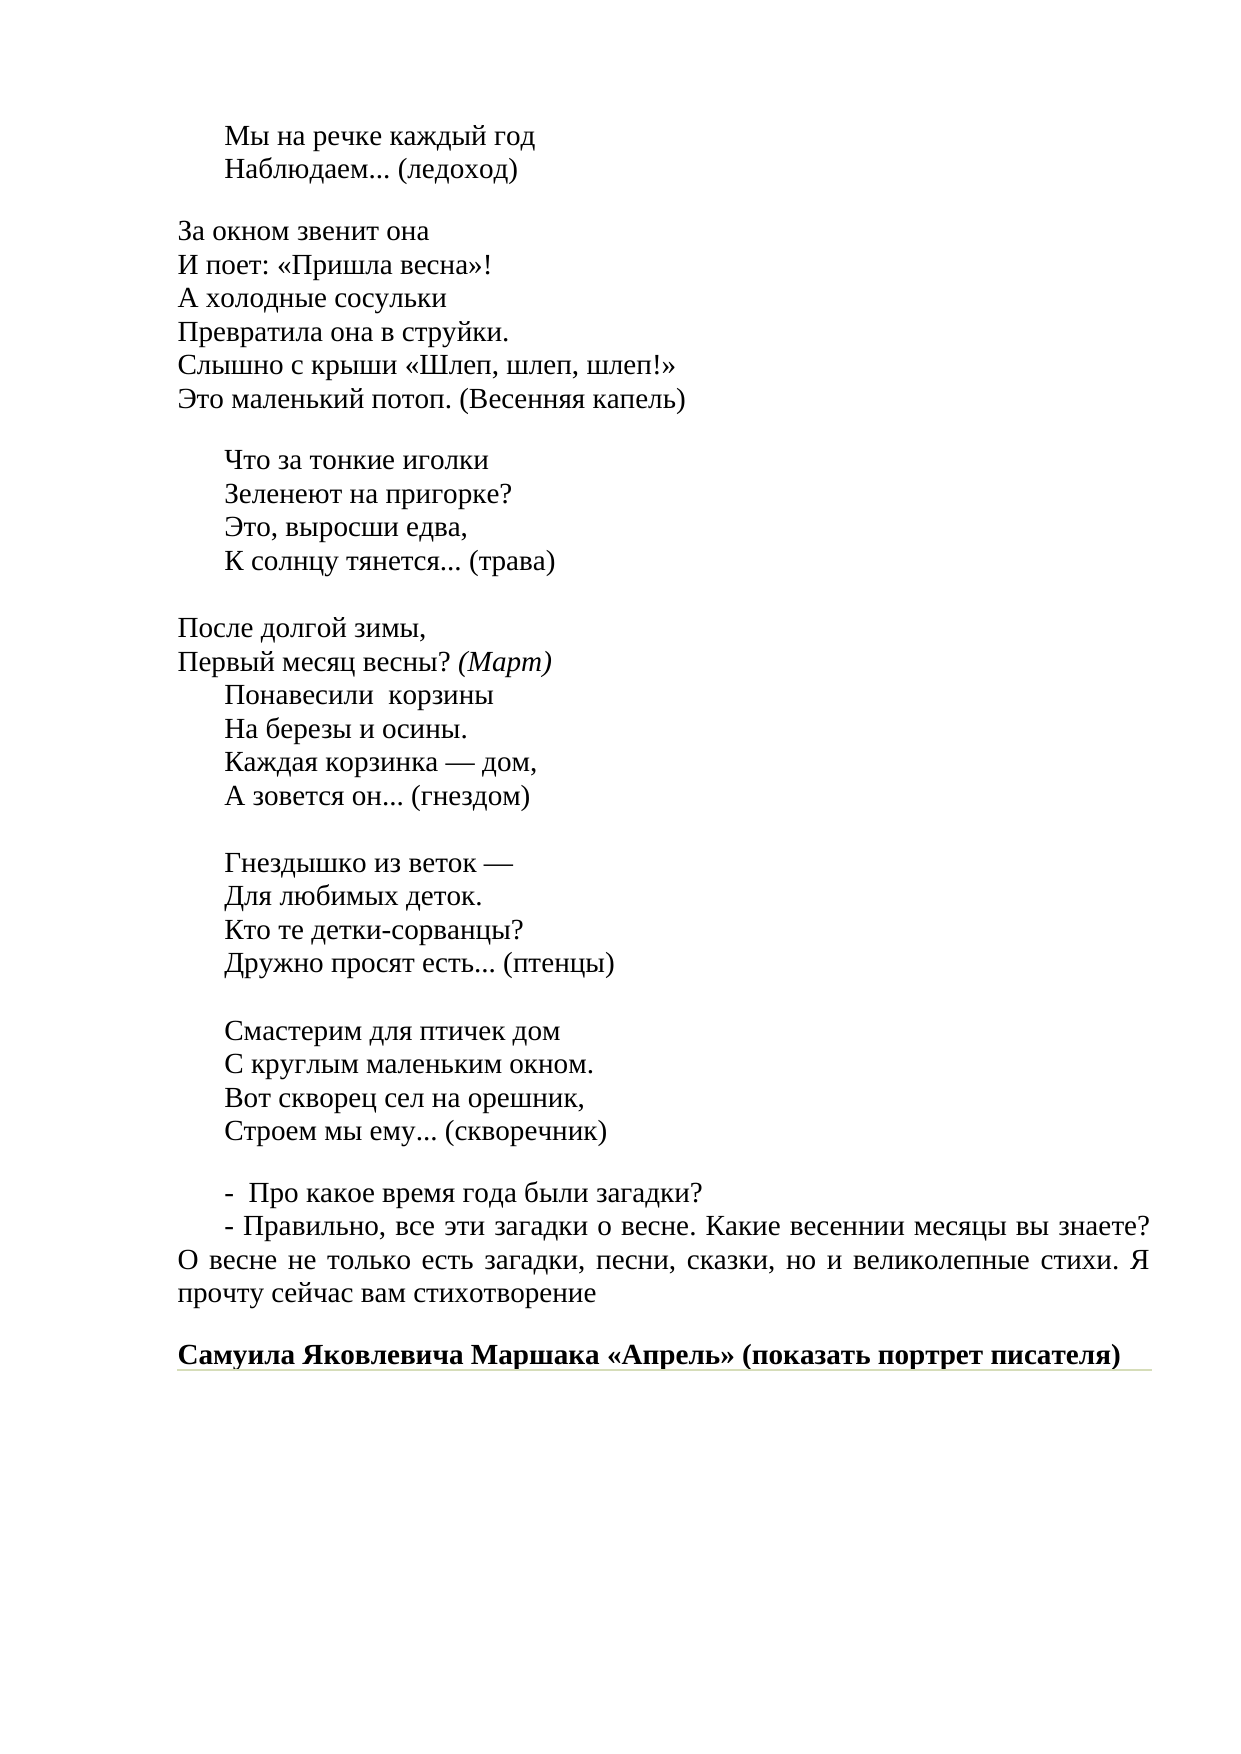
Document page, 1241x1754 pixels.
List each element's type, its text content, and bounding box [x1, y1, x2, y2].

text Строем мы ему... (скворечник) [177, 1113, 1152, 1147]
text Смастерим для птичек дом [177, 1013, 1152, 1046]
text Наблюдаем... (ледоход) [177, 152, 1152, 185]
text Вот скворец сел на орешник, [177, 1080, 1152, 1113]
text Самуила Яковлевича Маршака «Апрель» (показать портрет писателя) [177, 1337, 1152, 1369]
text К солнцу тянется... (трава) [177, 543, 1152, 577]
text Каждая корзинка — дом, [177, 744, 1152, 778]
text За окном звенит она И поет: «Пришла весна»! А холодные сосульки Превратила она в струйки. Слышно с крыши «Шлеп, шлеп, шлеп!» Это маленький потоп. (Весенняя капель) [177, 213, 1152, 414]
text Зеленеют на пригорке? [177, 476, 1152, 509]
text После долгой зимы, Первый месяц весны? (Март) [177, 610, 1152, 677]
text Кто те детки-сорванцы? [177, 912, 1152, 946]
text - Про какое время года были загадки? [177, 1175, 1152, 1208]
text С круглым маленьким окном. [177, 1046, 1152, 1080]
text Понавесили корзины [177, 677, 1152, 711]
text На березы и осины. [177, 711, 1152, 744]
text Дружно просят есть... (птенцы) [177, 946, 1152, 979]
text Что за тонкие иголки [177, 442, 1152, 476]
text Мы на речке каждый год [177, 118, 1152, 152]
text - Правильно, все эти загадки о весне. Какие весеннии месяцы вы знаете? О весне не только есть загадки, песни, сказки, но и великолепные стихи. Я прочту сейчас вам стихотворение [177, 1208, 1152, 1309]
text А зовется он... (гнездом) [177, 778, 1152, 811]
text Гнездышко из веток — [177, 845, 1152, 878]
text Для любимых деток. [177, 878, 1152, 912]
text Это, выросши едва, [177, 509, 1152, 543]
